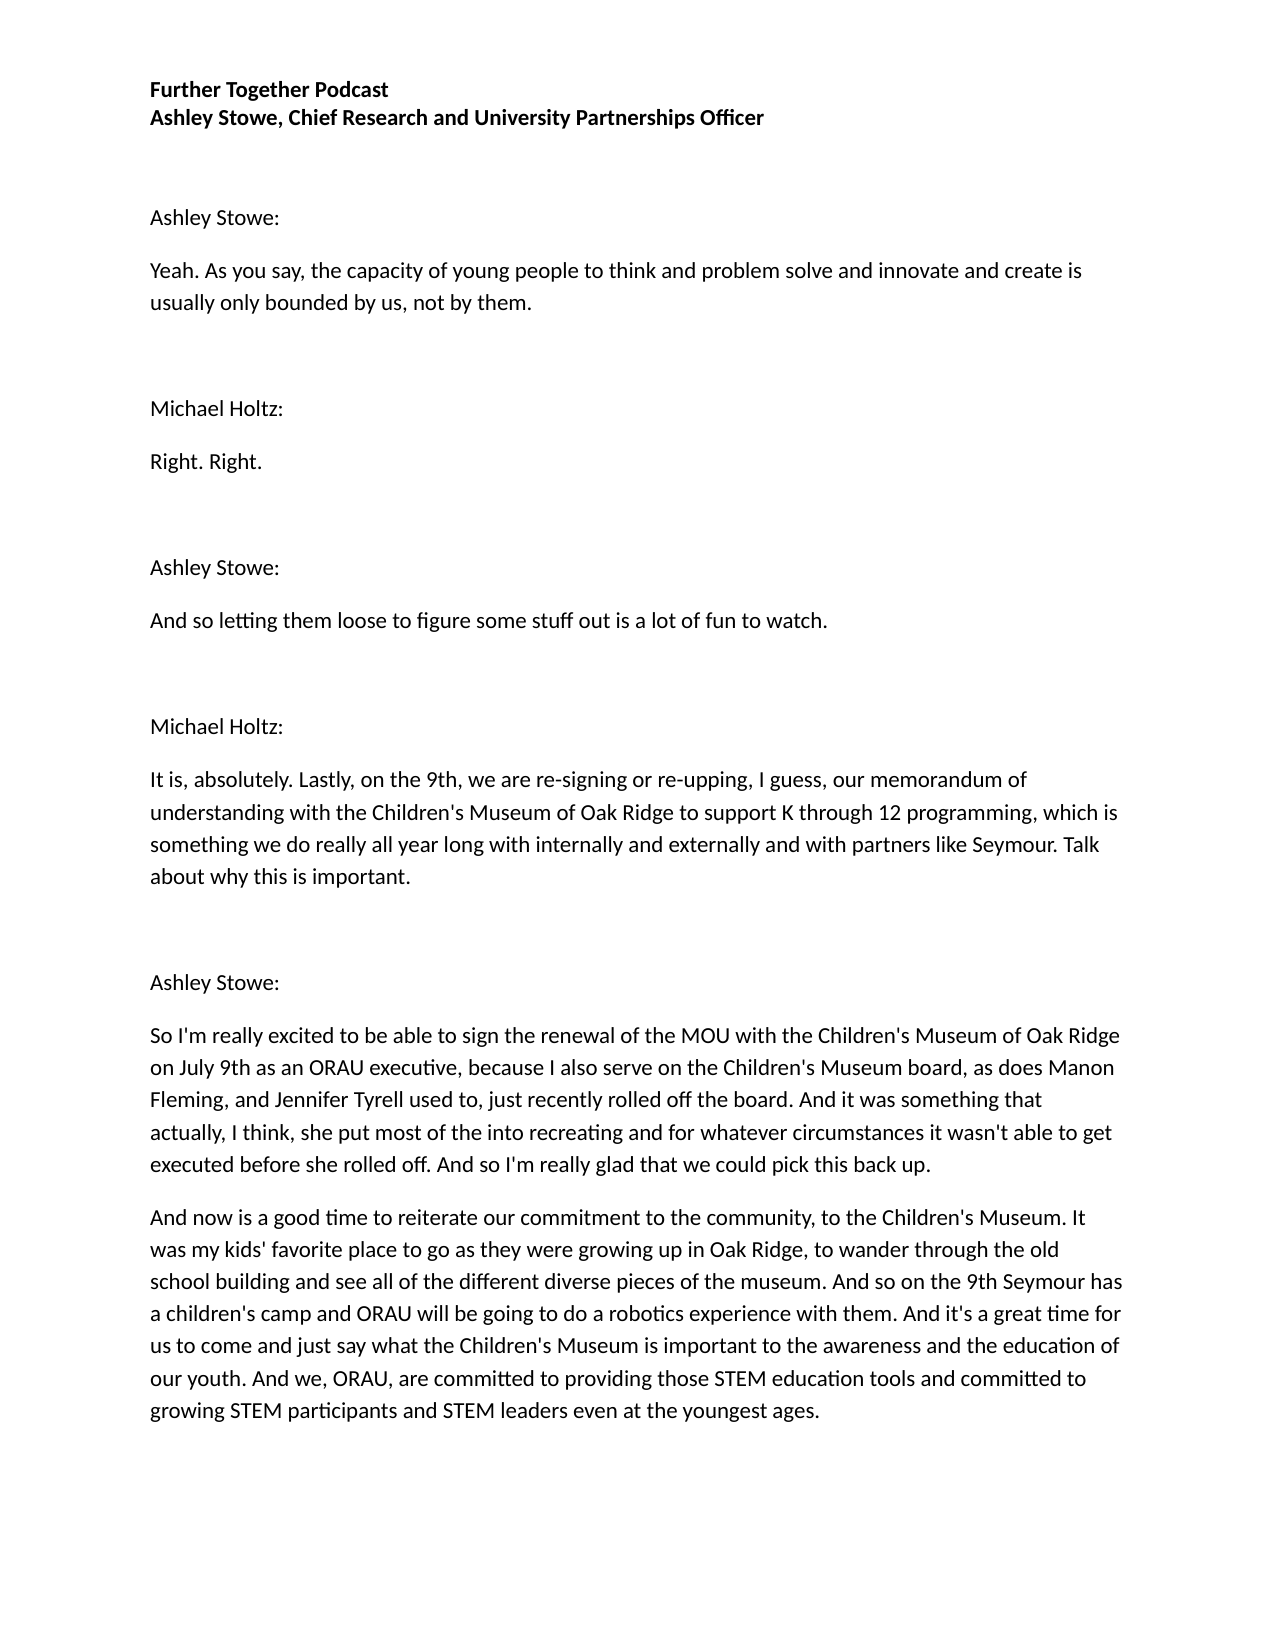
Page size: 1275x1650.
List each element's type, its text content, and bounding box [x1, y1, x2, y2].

text Ashley Stowe: [150, 968, 1125, 996]
text Right. Right. [150, 447, 1125, 475]
text Ashley Stowe: [150, 553, 1125, 581]
text Yeah. As you say, the capacity of young people to think and problem solve and innovate and create is usually only bounded by us, not by them. [150, 256, 1125, 316]
text It is, absolutely. Lastly, on the 9th, we are re-signing or re-upping, I guess, our memorandum of understanding with the Children's Museum of Oak Ridge to support K through 12 programming, which is something we do really all year long with internally and externally and with partners like Seymour. Talk about why this is important. [150, 765, 1125, 890]
text So I'm really excited to be able to sign the renewal of the MOU with the Children's Museum of Oak Ridge on July 9th as an ORAU executive, because I also serve on the Children's Museum board, as does Manon Fleming, and Jennifer Tyrell used to, just recently rolled off the board. And it was something that actually, I think, she put most of the into recreating and for whatever circumstances it wasn't able to get executed before she rolled off. And so I'm really glad that we could pick this back up. [150, 1021, 1125, 1178]
text And now is a good time to reiterate our commitment to the community, to the Children's Museum. It was my kids' favorite place to go as they were growing up in Oak Ridge, to wander through the old school building and see all of the different diverse pieces of the museum. And so on the 9th Seymour has a children's camp and ORAU will be going to do a robotics experience with them. And it's a great time for us to come and just say what the Children's Museum is important to the awareness and the education of our youth. And we, ORAU, are committed to providing those STEM education tools and committed to growing STEM participants and STEM leaders even at the youngest ages. [150, 1203, 1125, 1424]
text Michael Holtz: [150, 394, 1125, 422]
text Ashley Stowe: [150, 203, 1125, 231]
text Michael Holtz: [150, 712, 1125, 740]
text And so letting them loose to figure some stuff out is a lot of fun to watch. [150, 606, 1125, 634]
